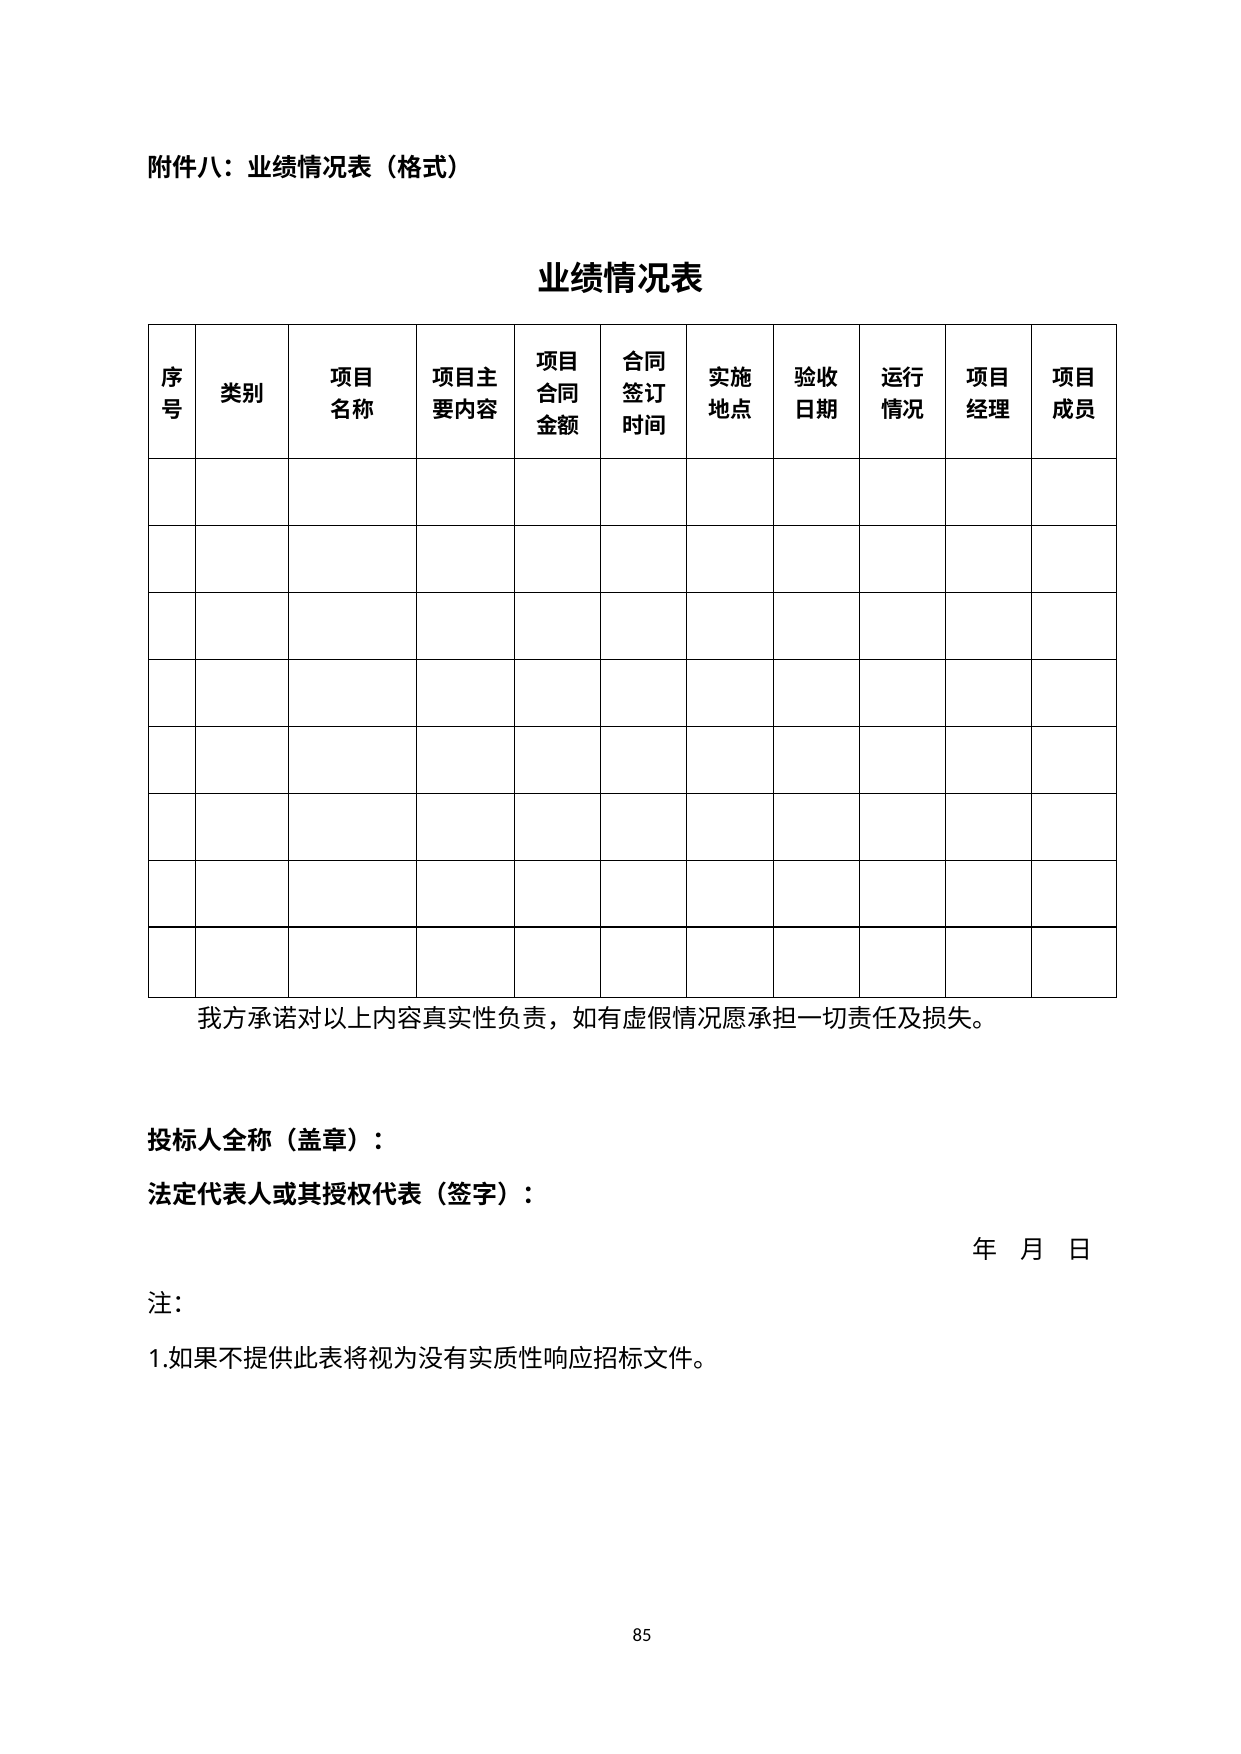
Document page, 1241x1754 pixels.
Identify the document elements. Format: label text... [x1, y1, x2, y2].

table_cell [946, 928, 1031, 997]
table_cell [515, 861, 600, 926]
table_cell [601, 861, 686, 926]
table_cell [774, 593, 859, 659]
table_cell [687, 794, 773, 859]
table_header 运行 情况 [860, 325, 945, 458]
table_cell [149, 794, 195, 859]
table_cell [601, 727, 686, 793]
table_header 类别 [196, 325, 288, 458]
table_cell [687, 861, 773, 926]
table_cell [1032, 861, 1116, 926]
table_cell [289, 459, 416, 525]
table_cell [1032, 660, 1116, 726]
table_cell [196, 459, 288, 525]
table_cell [417, 861, 514, 926]
table_cell [946, 459, 1031, 525]
table_cell [515, 459, 600, 525]
table_cell [601, 660, 686, 726]
table_cell [1032, 928, 1116, 997]
table_cell [601, 794, 686, 859]
table_header 验收 日期 [774, 325, 859, 458]
table_cell [1032, 593, 1116, 659]
table_cell [946, 526, 1031, 592]
table_cell [687, 660, 773, 726]
table_cell [774, 526, 859, 592]
table_cell [149, 526, 195, 592]
table_cell [774, 660, 859, 726]
table_cell [417, 593, 514, 659]
table_header 项目 名称 [289, 325, 416, 458]
table_cell [860, 459, 945, 525]
table_cell [196, 526, 288, 592]
table_cell [946, 861, 1031, 926]
table_cell [860, 928, 945, 997]
table_cell [946, 794, 1031, 859]
table_cell [860, 727, 945, 793]
table_cell [946, 727, 1031, 793]
table_cell [860, 794, 945, 859]
table_cell [860, 660, 945, 726]
table_cell [417, 526, 514, 592]
table_cell [289, 928, 416, 997]
table_cell [601, 459, 686, 525]
table_cell [774, 794, 859, 859]
table_cell [515, 794, 600, 859]
table_cell [289, 593, 416, 659]
table_cell [687, 526, 773, 592]
table_cell [196, 794, 288, 859]
text 投标人全称（盖章）： [148, 1121, 1092, 1157]
text 年 月 日 [148, 1229, 1092, 1266]
table_cell [289, 861, 416, 926]
table_cell [289, 727, 416, 793]
table_cell [687, 459, 773, 525]
table_cell [1032, 794, 1116, 859]
table_cell [149, 861, 195, 926]
table_cell [774, 727, 859, 793]
table_header 实施 地点 [687, 325, 773, 458]
table_cell [417, 794, 514, 859]
table_cell [196, 727, 288, 793]
table_cell [149, 593, 195, 659]
table_cell [515, 593, 600, 659]
table_cell [515, 727, 600, 793]
table_cell [289, 794, 416, 859]
table_cell [774, 861, 859, 926]
table_cell [946, 593, 1031, 659]
table_cell [1032, 459, 1116, 525]
table_cell [196, 861, 288, 926]
table_cell [149, 660, 195, 726]
table_header 项目合同金额 [515, 325, 600, 458]
text 法定代表人或其授权代表（签字）： [148, 1175, 1092, 1211]
text 1.如果不提供此表将视为没有实质性响应招标文件。 [148, 1338, 1092, 1374]
text 注： [148, 1284, 1092, 1320]
table_cell [515, 928, 600, 997]
table_cell [687, 593, 773, 659]
table_cell [601, 593, 686, 659]
table_cell [149, 727, 195, 793]
text 我方承诺对以上内容真实性负责，如有虚假情况愿承担一切责任及损失。 [148, 998, 1092, 1034]
table_header 项目 经理 [946, 325, 1031, 458]
table_cell [774, 459, 859, 525]
table_cell [860, 593, 945, 659]
table_header 合同签订时间 [601, 325, 686, 458]
table_cell [601, 928, 686, 997]
table_cell [515, 526, 600, 592]
table_cell [1032, 526, 1116, 592]
table_cell [196, 928, 288, 997]
table_cell [601, 526, 686, 592]
table_cell [774, 928, 859, 997]
table_cell [687, 928, 773, 997]
table_cell [289, 526, 416, 592]
table_cell [860, 526, 945, 592]
table_cell [417, 459, 514, 525]
table_cell [149, 459, 195, 525]
text 附件八：业绩情况表（格式） [148, 148, 1092, 184]
table_header 项目主 要内容 [417, 325, 514, 458]
table_cell [417, 928, 514, 997]
table_cell [860, 861, 945, 926]
table_cell [289, 660, 416, 726]
table_cell [417, 660, 514, 726]
table_header 项目成员 [1032, 325, 1116, 458]
table_cell [1032, 727, 1116, 793]
table_cell [196, 593, 288, 659]
table_cell [196, 660, 288, 726]
table_header 序号 [149, 325, 195, 458]
table_cell [149, 928, 195, 997]
table_cell [946, 660, 1031, 726]
table_cell [687, 727, 773, 793]
text 业绩情况表 [148, 252, 1092, 300]
table_cell [515, 660, 600, 726]
table_cell [417, 727, 514, 793]
